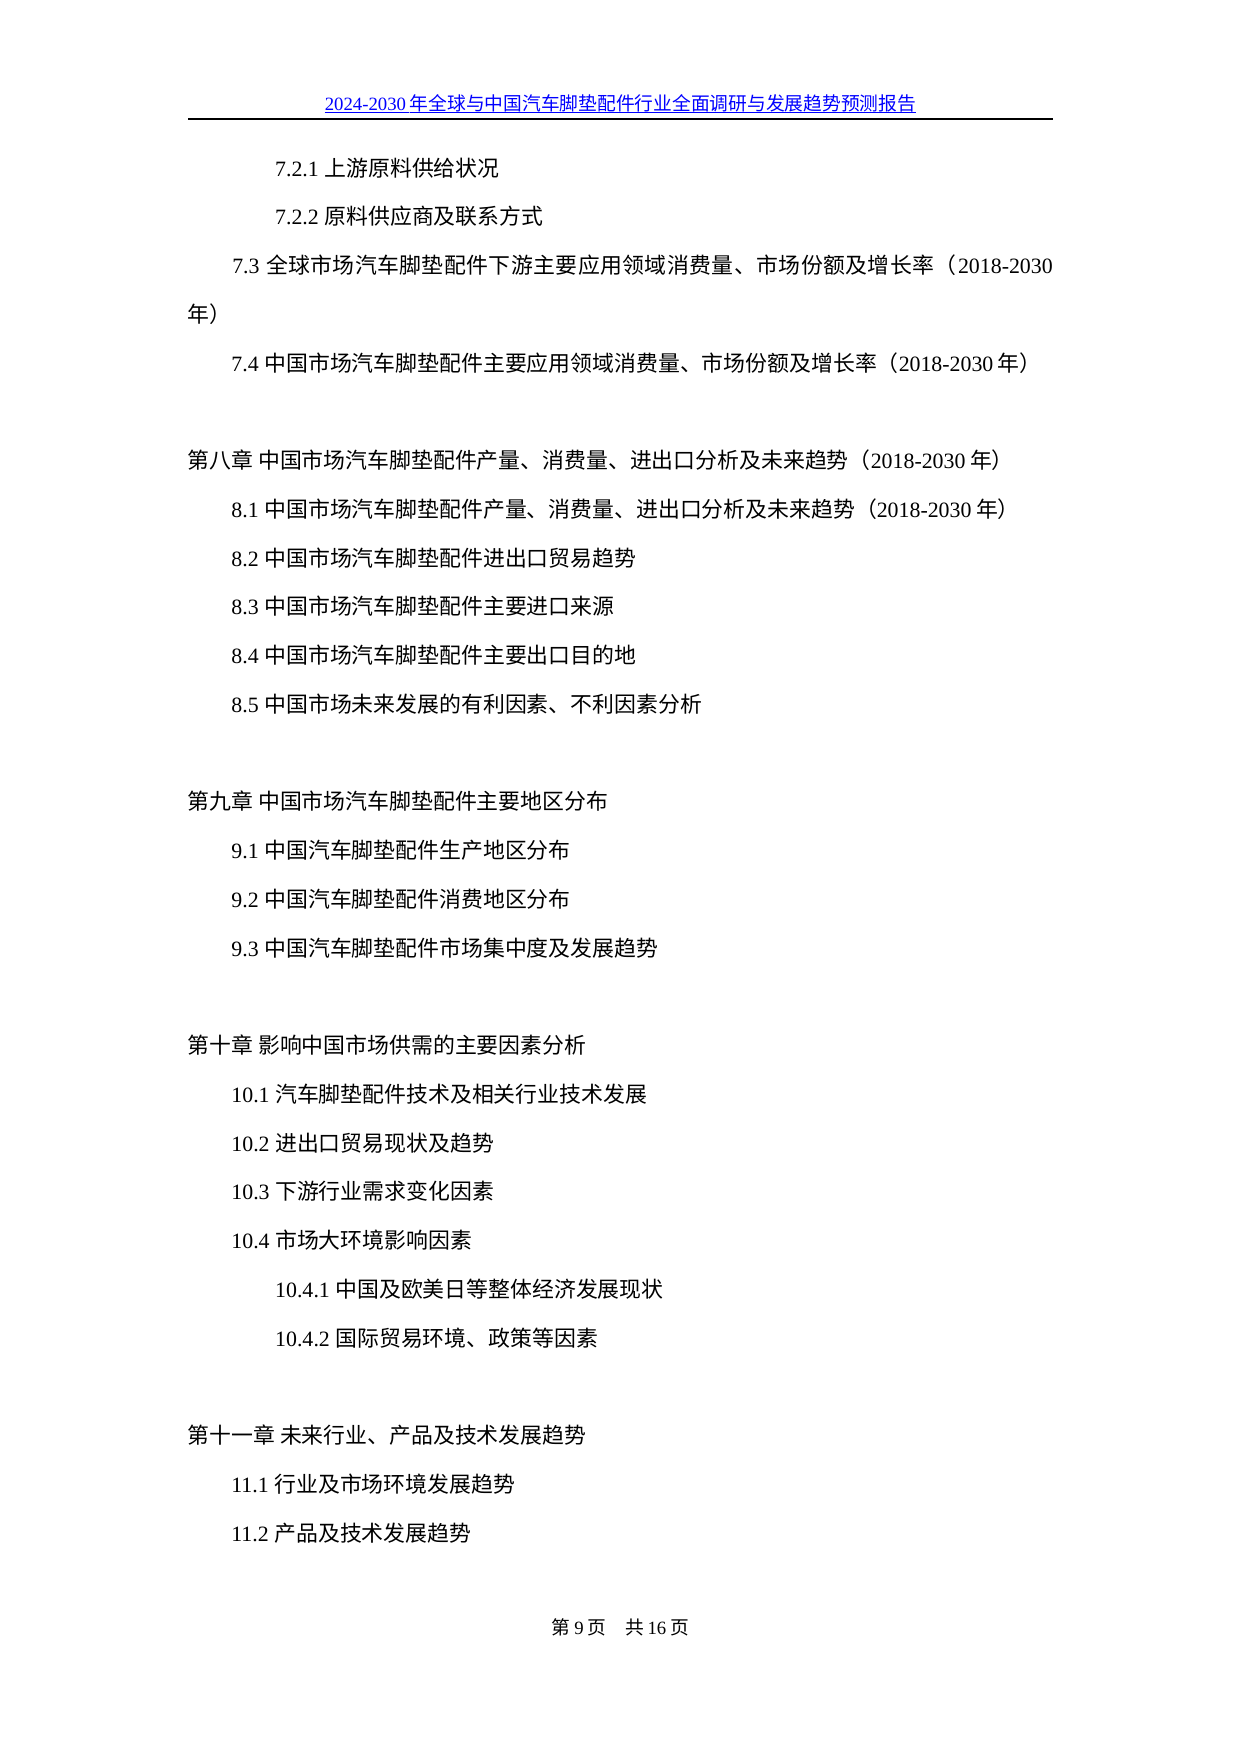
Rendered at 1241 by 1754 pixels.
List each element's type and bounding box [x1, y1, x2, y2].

text [187, 150, 1053, 1548]
